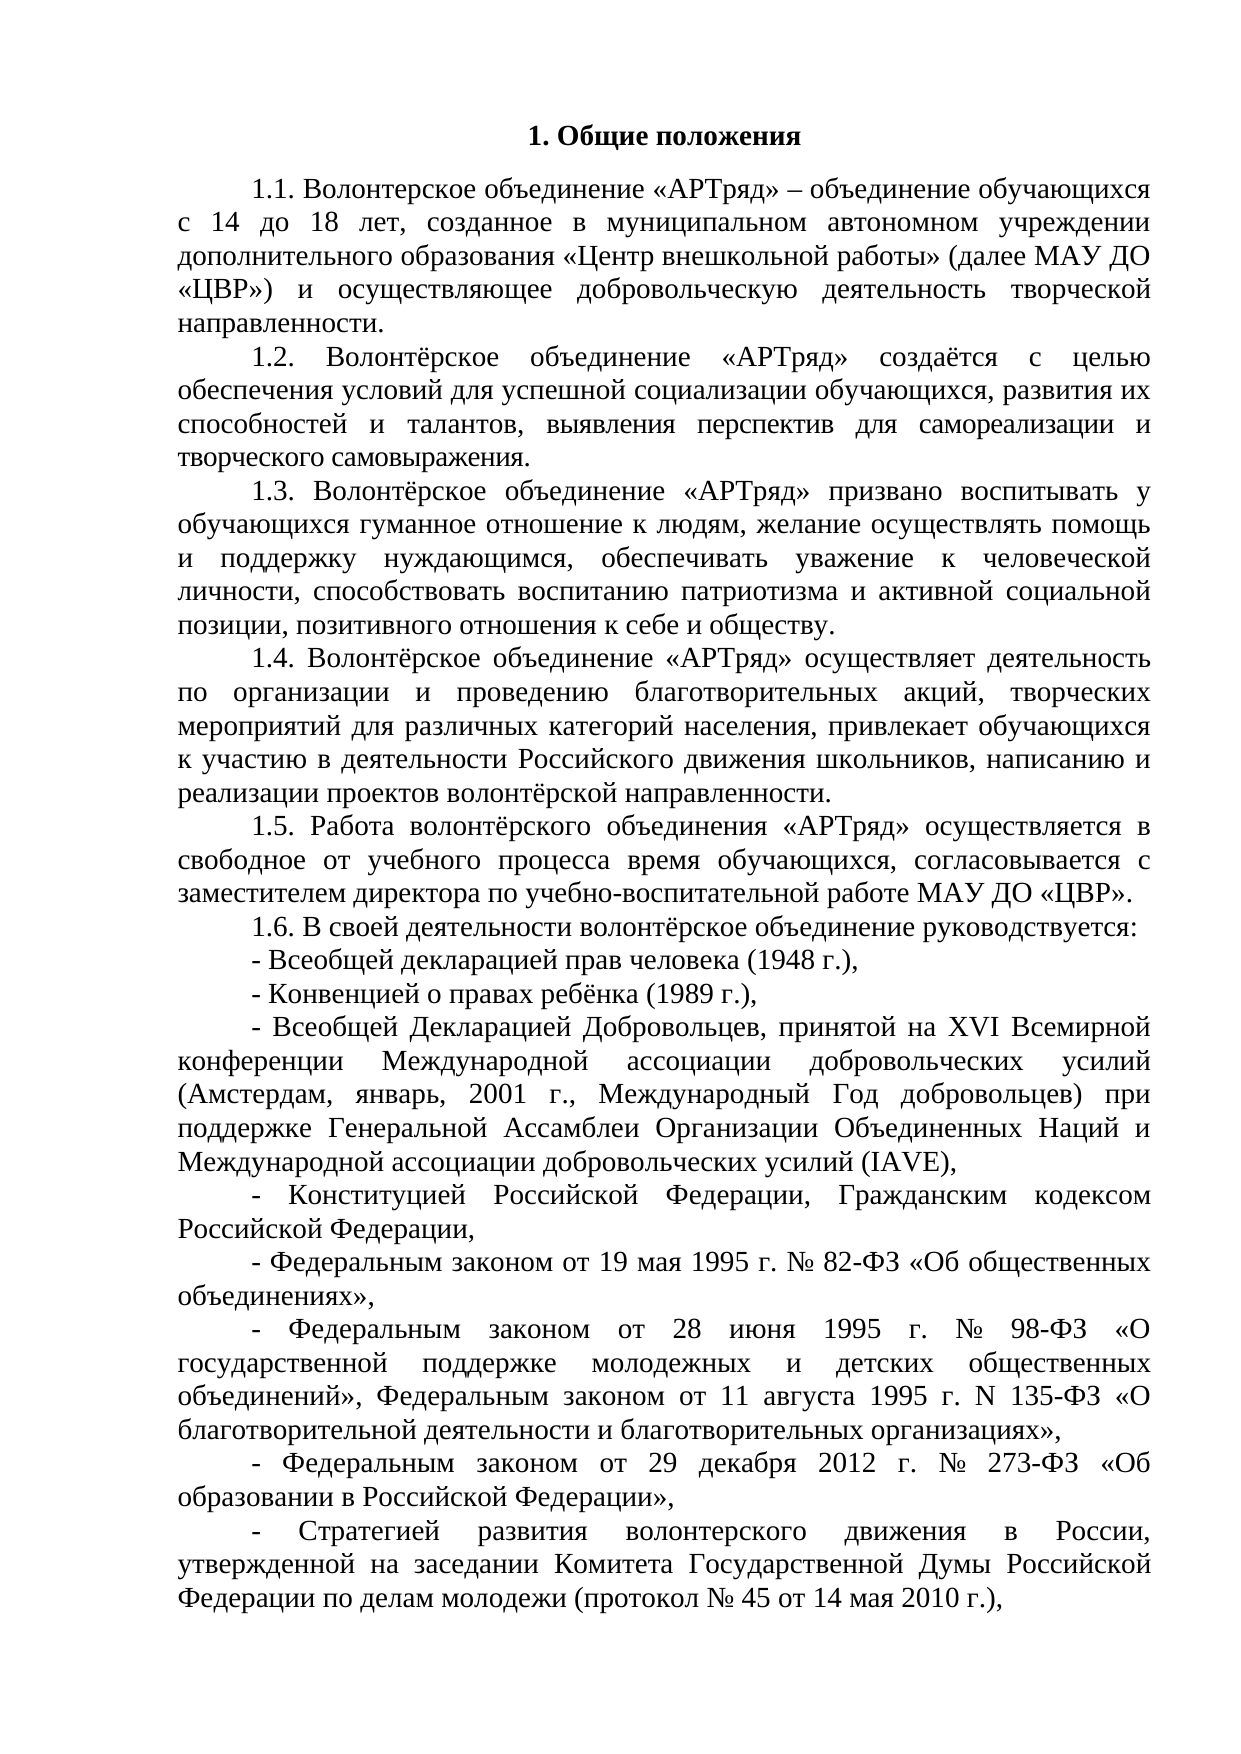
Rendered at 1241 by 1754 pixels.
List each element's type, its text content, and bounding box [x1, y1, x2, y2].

text 1.1. Волонтерское объединение «АРТряд» – объединение обучающихся с 14 до 18 лет, созданное в муниципальном автономном учреждении дополнительного образования «Центр внешкольной работы» (далее МАУ ДО «ЦВР») и осуществляющее добровольческую деятельность творческой направленности. [177, 171, 1152, 339]
text - Стратегией развития волонтерского движения в России, утвержденной на заседании Комитета Государственной Думы Российской Федерации по делам молодежи (протокол № 45 от 14 мая 2010 г.), [177, 1513, 1152, 1613]
text - Всеобщей Декларацией Добровольцев, принятой на XVI Всемирной конференции Международной ассоциации добровольческих усилий (Амстердам, январь, 2001 г., Международный Год добровольцев) при поддержке Генеральной Ассамблеи Организации Объединенных Наций и Международной ассоциации добровольческих усилий (IAVE), [177, 1009, 1152, 1177]
text 1. Общие положения [177, 118, 1152, 152]
text - Федеральным законом от 19 мая 1995 г. № 82-ФЗ «Об общественных объединениях», [177, 1244, 1152, 1311]
text 1.2. Волонтёрское объединение «АРТряд» создаётся с целью обеспечения условий для успешной социализации обучающихся, развития их способностей и талантов, выявления перспектив для самореализации и творческого самовыражения. [177, 339, 1152, 473]
text - Конституцией Российской Федерации, Гражданским кодексом Российской Федерации, [177, 1177, 1152, 1244]
text - Федеральным законом от 29 декабря 2012 г. № 273-ФЗ «Об образовании в Российской Федерации», [177, 1446, 1152, 1513]
text - Федеральным законом от 28 июня 1995 г. № 98-ФЗ «О государственной поддержке молодежных и детских общественных объединений», Федеральным законом от 11 августа 1995 г. N 135-ФЗ «О благотворительной деятельности и благотворительных организациях», [177, 1311, 1152, 1446]
text 1.4. Волонтёрское объединение «АРТряд» осуществляет деятельность по организации и проведению благотворительных акций, творческих мероприятий для различных категорий населения, привлекает обучающихся к участию в деятельности Российского движения школьников, написанию и реализации проектов волонтёрской направленности. [177, 641, 1152, 808]
text - Конвенцией о правах ребёнка (1989 г.), [177, 976, 1152, 1009]
text - Всеобщей декларацией прав человека (1948 г.), [177, 942, 1152, 976]
text 1.6. В своей деятельности волонтёрское объединение руководствуется: [177, 909, 1152, 942]
text 1.5. Работа волонтёрского объединения «АРТряд» осуществляется в свободное от учебного процесса время обучающихся, согласовывается с заместителем директора по учебно-воспитательной работе МАУ ДО «ЦВР». [177, 808, 1152, 909]
text 1.3. Волонтёрское объединение «АРТряд» призвано воспитывать у обучающихся гуманное отношение к людям, желание осуществлять помощь и поддержку нуждающимся, обеспечивать уважение к человеческой личности, способствовать воспитанию патриотизма и активной социальной позиции, позитивного отношения к себе и обществу. [177, 473, 1152, 641]
